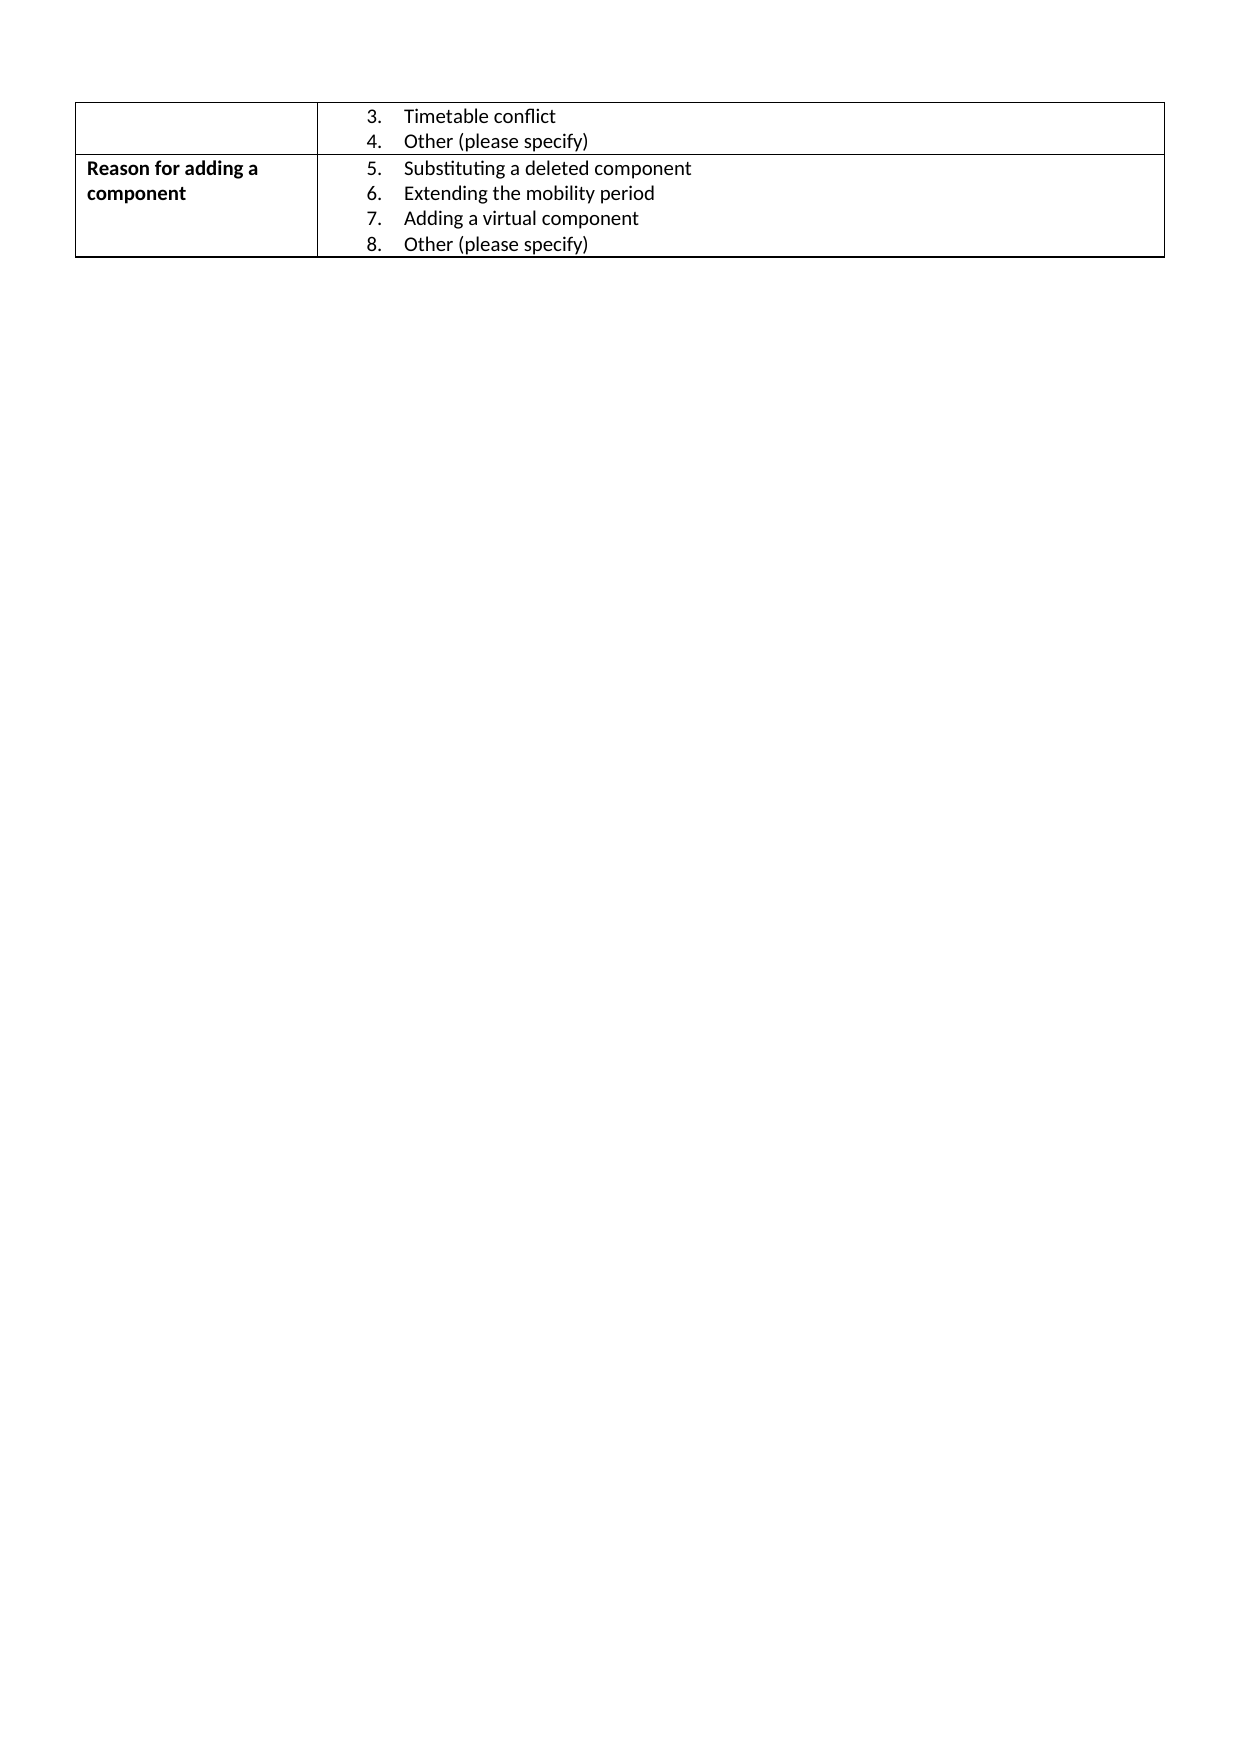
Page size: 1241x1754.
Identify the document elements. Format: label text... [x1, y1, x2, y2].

table_cell Substituting a deleted component Extending the mobility period Adding a virtual component Other (please specify) [318, 155, 1164, 256]
table_cell Reason for adding a component [76, 155, 317, 256]
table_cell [76, 103, 317, 154]
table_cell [318, 103, 1164, 154]
